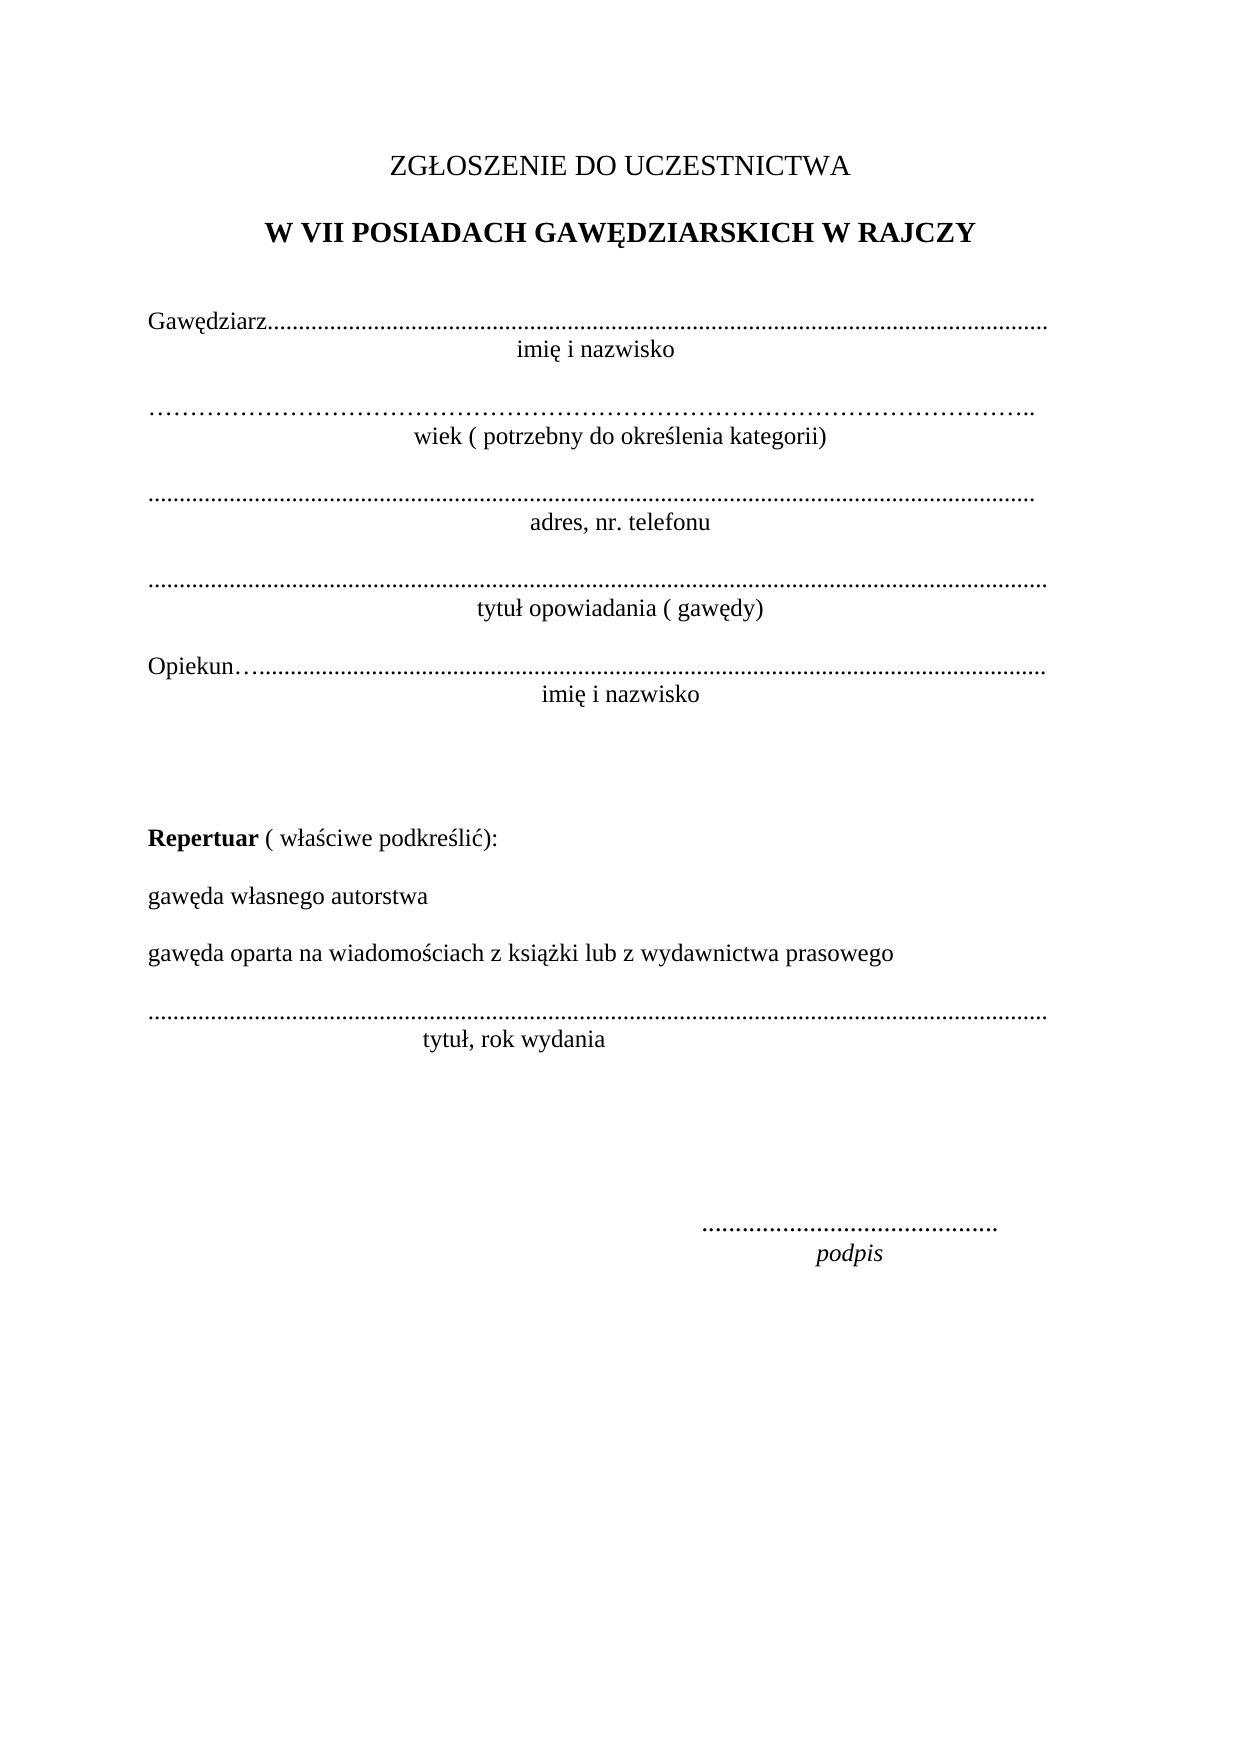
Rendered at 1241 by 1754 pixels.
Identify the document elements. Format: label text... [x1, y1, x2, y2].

text Opiekun….............................................................................................................................. [148, 651, 1093, 679]
text …………………………………………………………………………………………….. [148, 392, 1093, 421]
text gawęda własnego autorstwa [148, 881, 1093, 909]
text tytuł, rok wydania [148, 1024, 1093, 1053]
text Gawędziarz............................................................................................................................. [148, 306, 1093, 334]
text .............................................................................................................................................. [148, 478, 1093, 507]
text adres, nr. telefonu [148, 507, 1093, 536]
text ................................................................................................................................................ [148, 996, 1093, 1024]
text podpis [148, 1238, 1093, 1266]
text wiek ( potrzebny do określenia kategorii) [148, 421, 1093, 449]
text gawęda oparta na wiadomościach z książki lub z wydawnictwa prasowego [148, 938, 1093, 967]
text ZGŁOSZENIE DO UCZESTNICTWA [148, 148, 1093, 181]
text imię i nazwisko [148, 679, 1093, 708]
text imię i nazwisko [148, 334, 1093, 363]
text Repertuar ( właściwe podkreślić): [148, 823, 1093, 852]
text ............................................ [148, 1207, 1093, 1238]
text tytuł opowiadania ( gawędy) [148, 593, 1093, 622]
text ................................................................................................................................................ [148, 564, 1093, 593]
text W VII POSIADACH GAWĘDZIARSKICH W RAJCZY [148, 215, 1093, 248]
